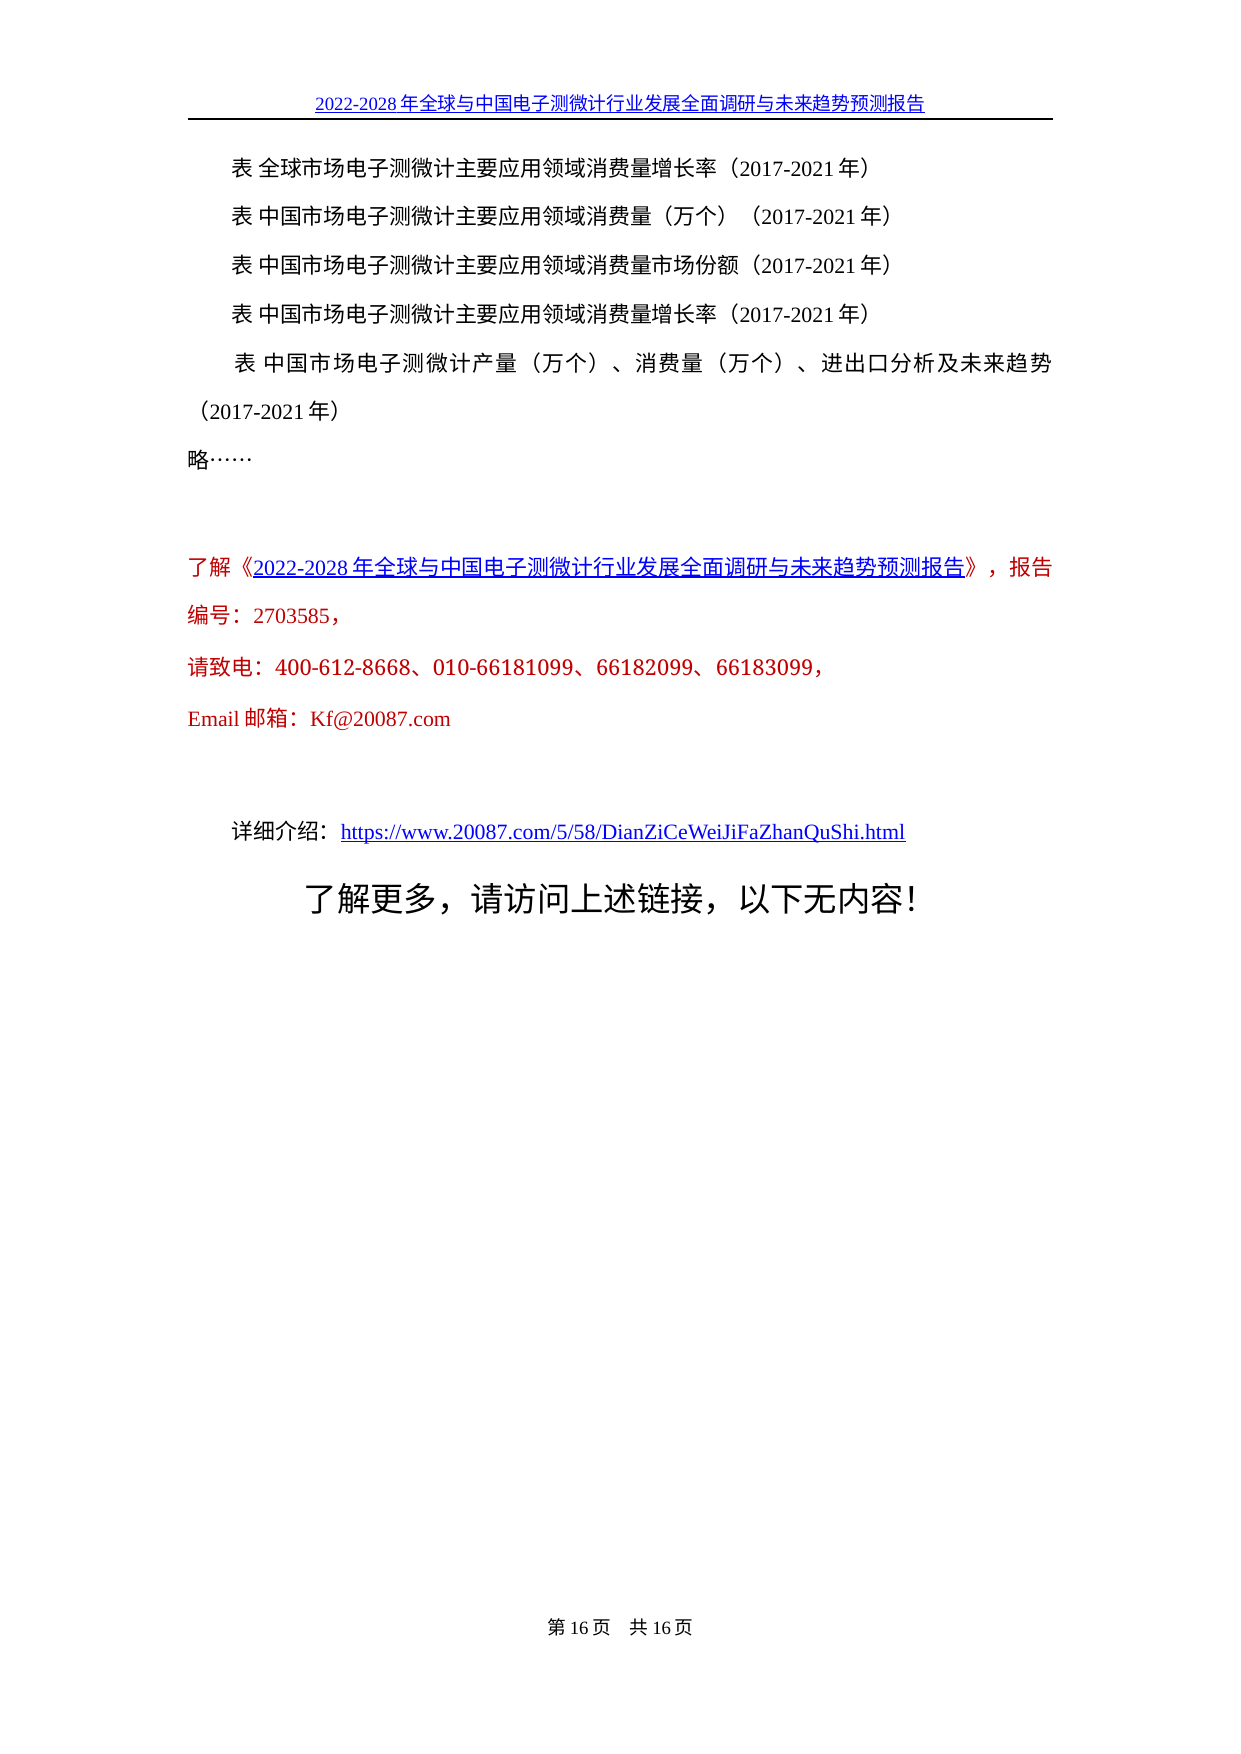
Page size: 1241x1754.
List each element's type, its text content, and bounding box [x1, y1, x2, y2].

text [187, 150, 1053, 475]
text 请致电：400-612-8668、010-66181099、66182099、66183099， [187, 649, 1053, 682]
text 了解《2022-2028年全球与中国电子测微计行业发展全面调研与未来趋势预测报告》，报告编号：2703585， [187, 549, 1053, 630]
title 了解更多，请访问上述链接，以下无内容！ [187, 864, 1053, 929]
text 详细介绍：https://www.20087.com/5/58/DianZiCeWeiJiFaZhanQuShi.html [187, 814, 1053, 846]
text Email邮箱：Kf@20087.com [187, 701, 1053, 733]
